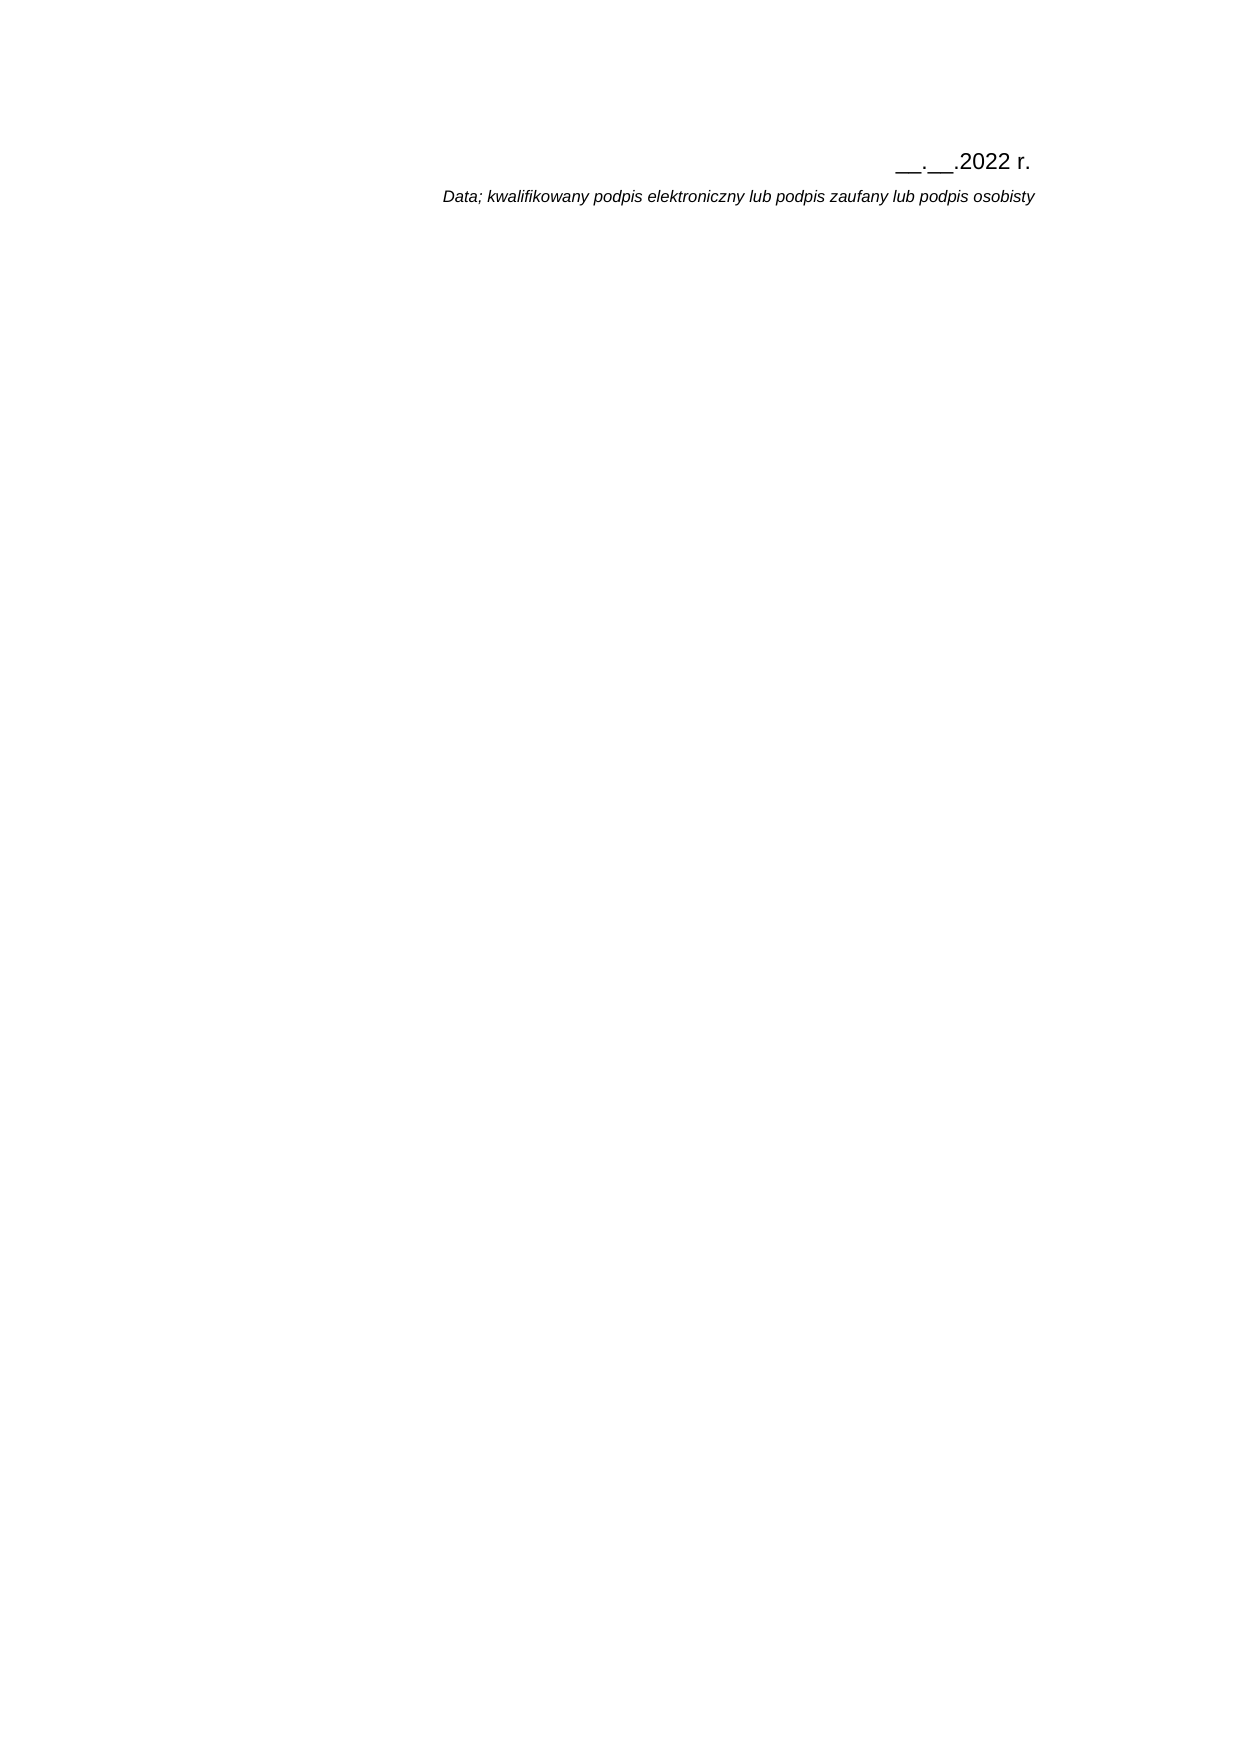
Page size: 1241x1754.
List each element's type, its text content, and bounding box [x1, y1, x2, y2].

text Data; kwalifikowany podpis elektroniczny lub podpis zaufany lub podpis osobisty [148, 187, 1093, 206]
text __.__.2022 r. [148, 148, 1093, 174]
